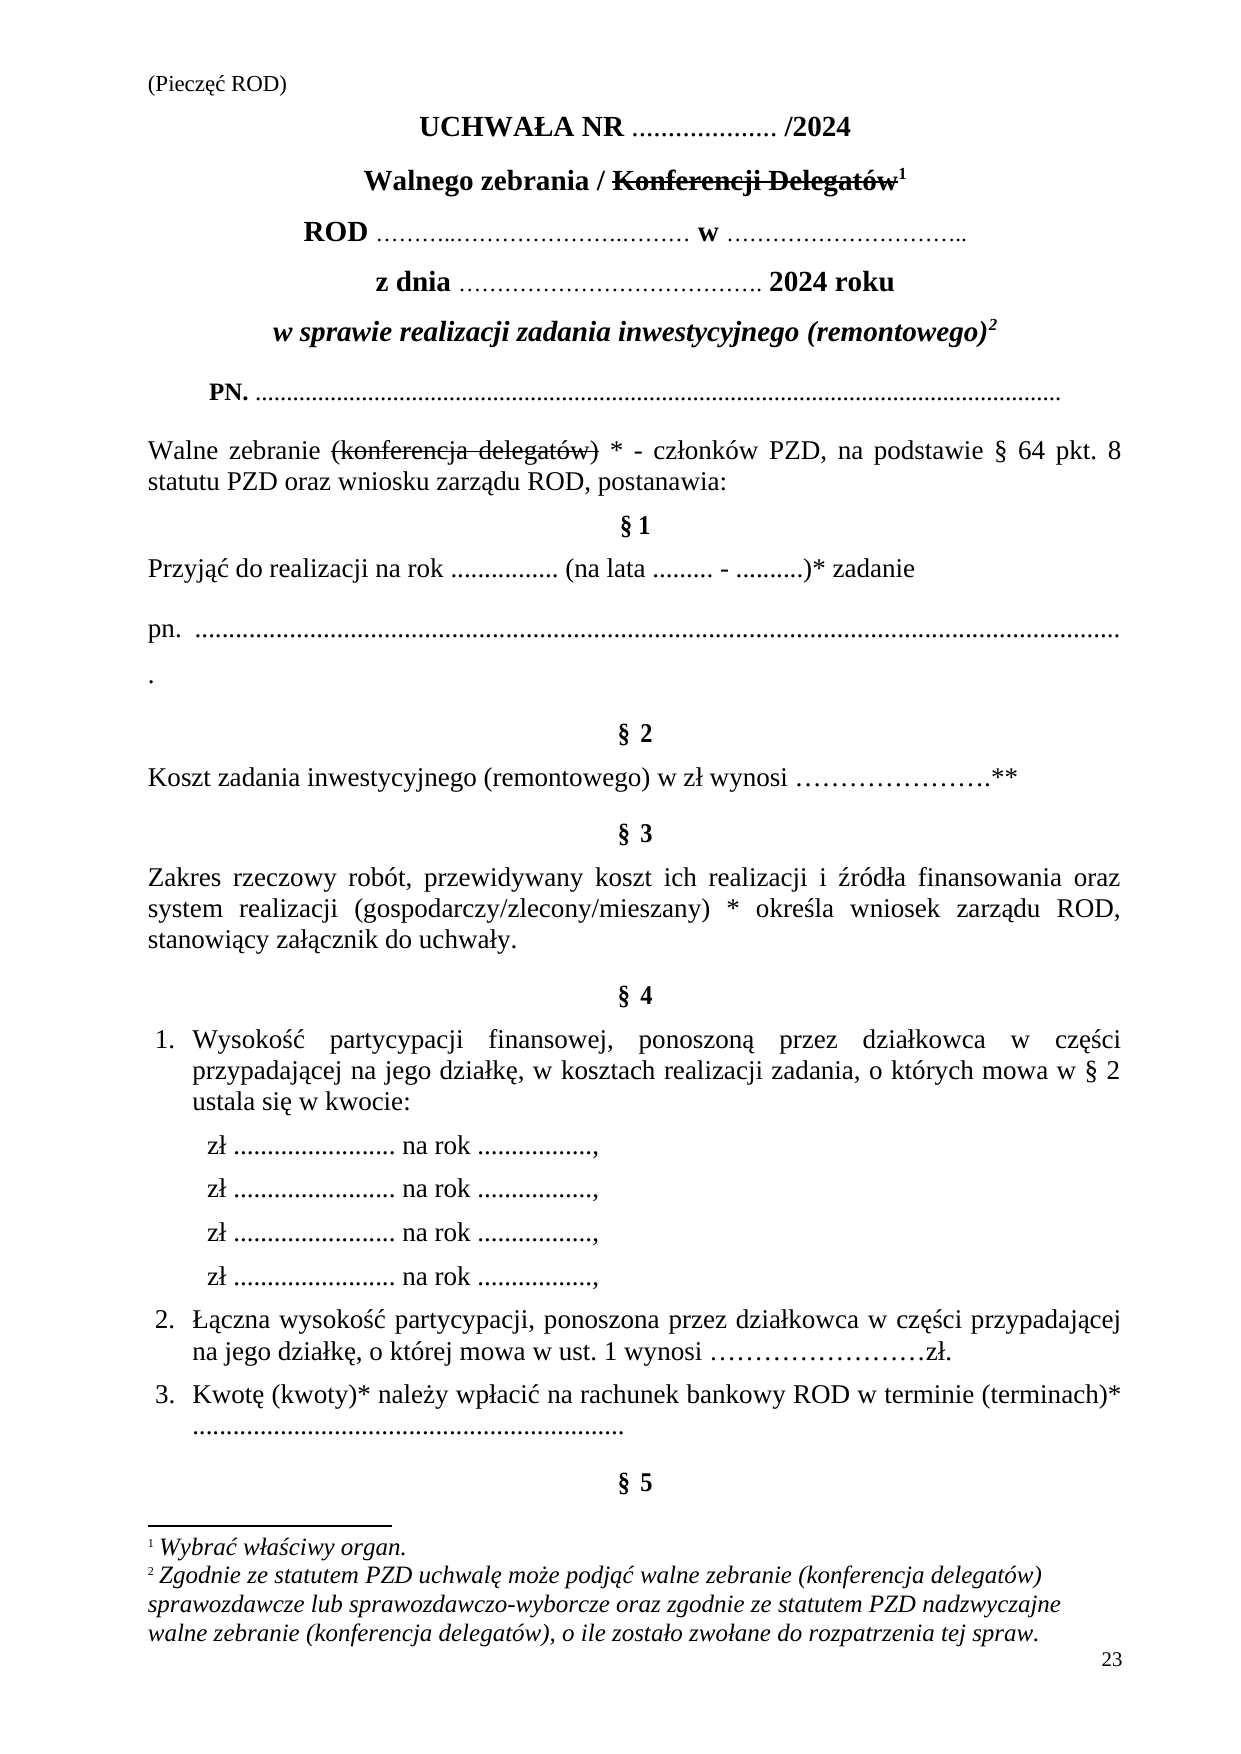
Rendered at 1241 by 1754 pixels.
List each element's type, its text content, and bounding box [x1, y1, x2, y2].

text z dnia …………………………………. 2024 roku [148, 264, 1122, 297]
text § 2 [148, 717, 1122, 749]
text zł ........................ na rok ................., [207, 1260, 1122, 1291]
text zł ........................ na rok ................., [207, 1216, 1122, 1247]
text § 5 [148, 1466, 1122, 1497]
text § 1 [148, 509, 1122, 540]
text (Pieczęć ROD) [148, 70, 1122, 96]
text Koszt zadania inwestycyjnego (remontowego) w zł wynosi ………………….** [148, 761, 1122, 792]
text ROD ………..………………….……… w ………………………….. [148, 214, 1122, 247]
text § 4 [148, 979, 1122, 1011]
text Walnego zebrania / Konferencji Delegatów [148, 163, 1122, 197]
subtitle UCHWAŁA NR .................... /2024 [148, 109, 1122, 142]
text Zakres rzeczowy robót, przewidywany koszt ich realizacji i źródła finansowania oraz system realizacji (gospodarczy/zlecony/mieszany) * określa wniosek zarządu ROD, stanowiący załącznik do uchwały. [148, 861, 1122, 954]
text Przyjąć do realizacji na rok ................ (na lata ......... - ..........)* zadanie [148, 552, 1122, 584]
list Łączna wysokość partycypacji, ponoszona przez działkowca w części przypadającej na jego działkę, o której mowa w ust. 1 wynosi ……………………zł. [154, 1303, 1122, 1366]
text § 3 [148, 817, 1122, 848]
text zł ........................ na rok ................., [207, 1129, 1122, 1160]
text Walne zebranie (konferencja delegatów) * - członków PZD, na podstawie § 64 pkt. 8 statutu PZD oraz wniosku zarządu ROD, postanawia: [148, 434, 1122, 496]
text zł ........................ na rok ................., [207, 1173, 1122, 1204]
list Kwotę (kwoty)* należy wpłacić na rachunek bankowy ROD w terminie (terminach)* ................................................................ [155, 1378, 1122, 1441]
text pn. ................................................................................................................................. [148, 377, 1122, 405]
text w sprawie realizacji zadania inwestycyjnego (remontowego) [148, 314, 1122, 348]
list Wysokość partycypacji finansowej, ponoszoną przez działkowca w części przypadającej na jego działkę, w kosztach realizacji zadania, o których mowa w § 2 ustala się w kwocie: [154, 1023, 1122, 1116]
text pn. .......................................................................................................................................... [148, 612, 1122, 689]
